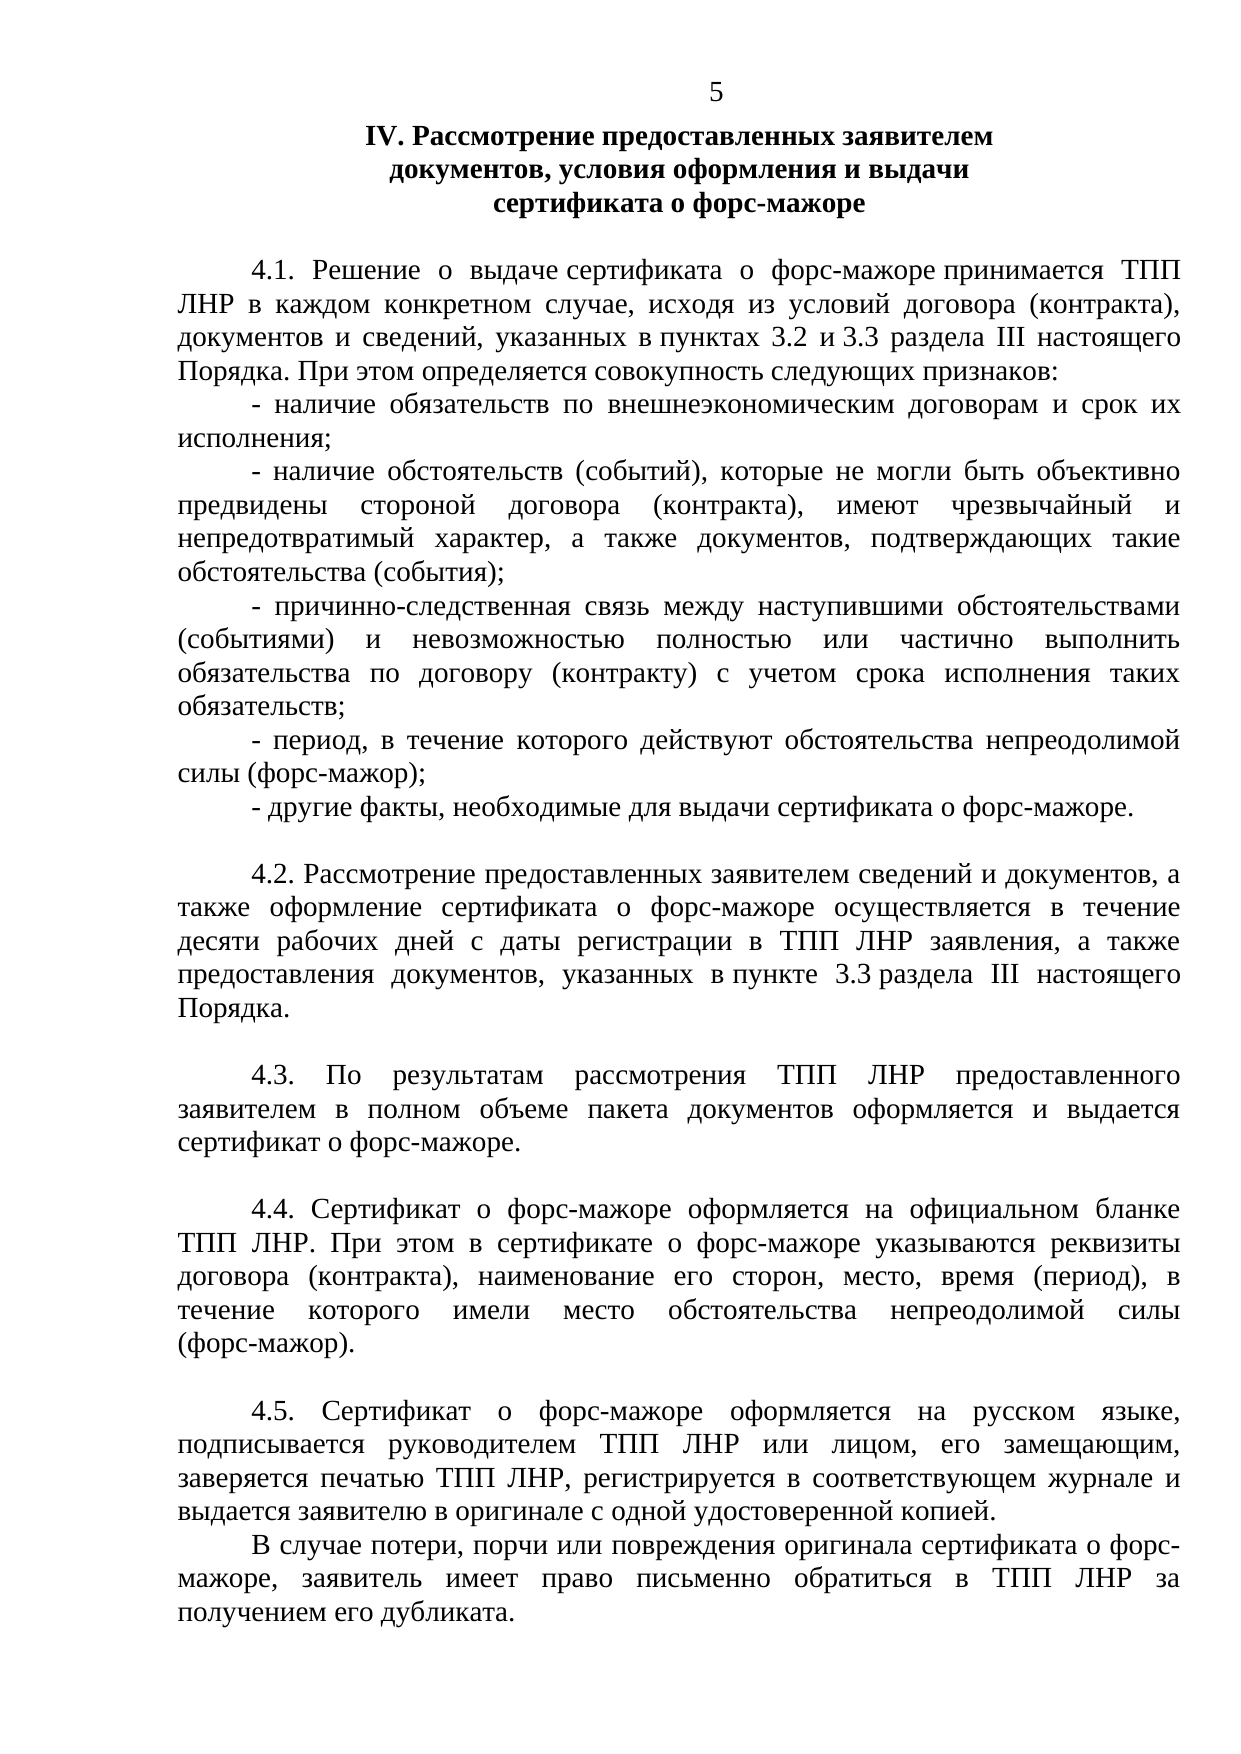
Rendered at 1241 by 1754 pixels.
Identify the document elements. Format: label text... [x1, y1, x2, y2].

text - наличие обстоятельств (событий), которые не могли быть объективно предвидены стороной договора (контракта), имеют чрезвычайный и непредотвратимый характер, а также документов, подтверждающих такие обстоятельства (события); [177, 453, 1181, 588]
text - причинно-следственная связь между наступившими обстоятельствами (событиями) и невозможностью полностью или частично выполнить обязательства по договору (контракту) с учетом срока исполнения таких обязательств; [177, 588, 1181, 722]
text 4.1. Решение о выдаче сертификата о форс-мажоре принимается ТПП ЛНР в каждом конкретном случае, исходя из условий договора (контракта), документов и сведений, указанных в пунктах 3.2 и 3.3 раздела III настоящего Порядка. При этом определяется совокупность следующих признаков: [177, 252, 1181, 386]
text документов, условия оформления и выдачи [177, 152, 1181, 185]
text - наличие обязательств по внешнеэкономическим договорам и срок их исполнения; [177, 386, 1181, 453]
text 4.3. По результатам рассмотрения ТПП ЛНР предоставленного заявителем в полном объеме пакета документов оформляется и выдается сертификат о форс-мажоре. [177, 1057, 1181, 1158]
text - период, в течение которого действуют обстоятельства непреодолимой силы (форс-мажор); [177, 722, 1181, 789]
list Рассмотрение предоставленных заявителем [177, 118, 1181, 152]
text сертификата о форс-мажоре [177, 185, 1181, 219]
text В случае потери, порчи или повреждения оригинала сертификата о форс-мажоре, заявитель имеет право письменно обратиться в ТПП ЛНР за получением его дубликата. [177, 1527, 1181, 1627]
text 4.4. Сертификат о форс-мажоре оформляется на официальном бланке ТПП ЛНР. При этом в сертификате о форс-мажоре указываются реквизиты договора (контракта), наименование его сторон, место, время (период), в течение которого имели место обстоятельства непреодолимой силы (форс-мажор). [177, 1191, 1181, 1359]
text 4.5. Сертификат о форс-мажоре оформляется на русском языке, подписывается руководителем ТПП ЛНР или лицом, его замещающим, заверяется печатью ТПП ЛНР, регистрируется в соответствующем журнале и выдается заявителю в оригинале с одной удостоверенной копией. [177, 1393, 1181, 1527]
text 4.2. Рассмотрение предоставленных заявителем сведений и документов, а также оформление сертификата о форс-мажоре осуществляется в течение десяти рабочих дней с даты регистрации в ТПП ЛНР заявления, а также предоставления документов, указанных в пункте 3.3 раздела III настоящего Порядка. [177, 856, 1181, 1024]
text - другие факты, необходимые для выдачи сертификата о форс-мажоре. [177, 789, 1181, 822]
